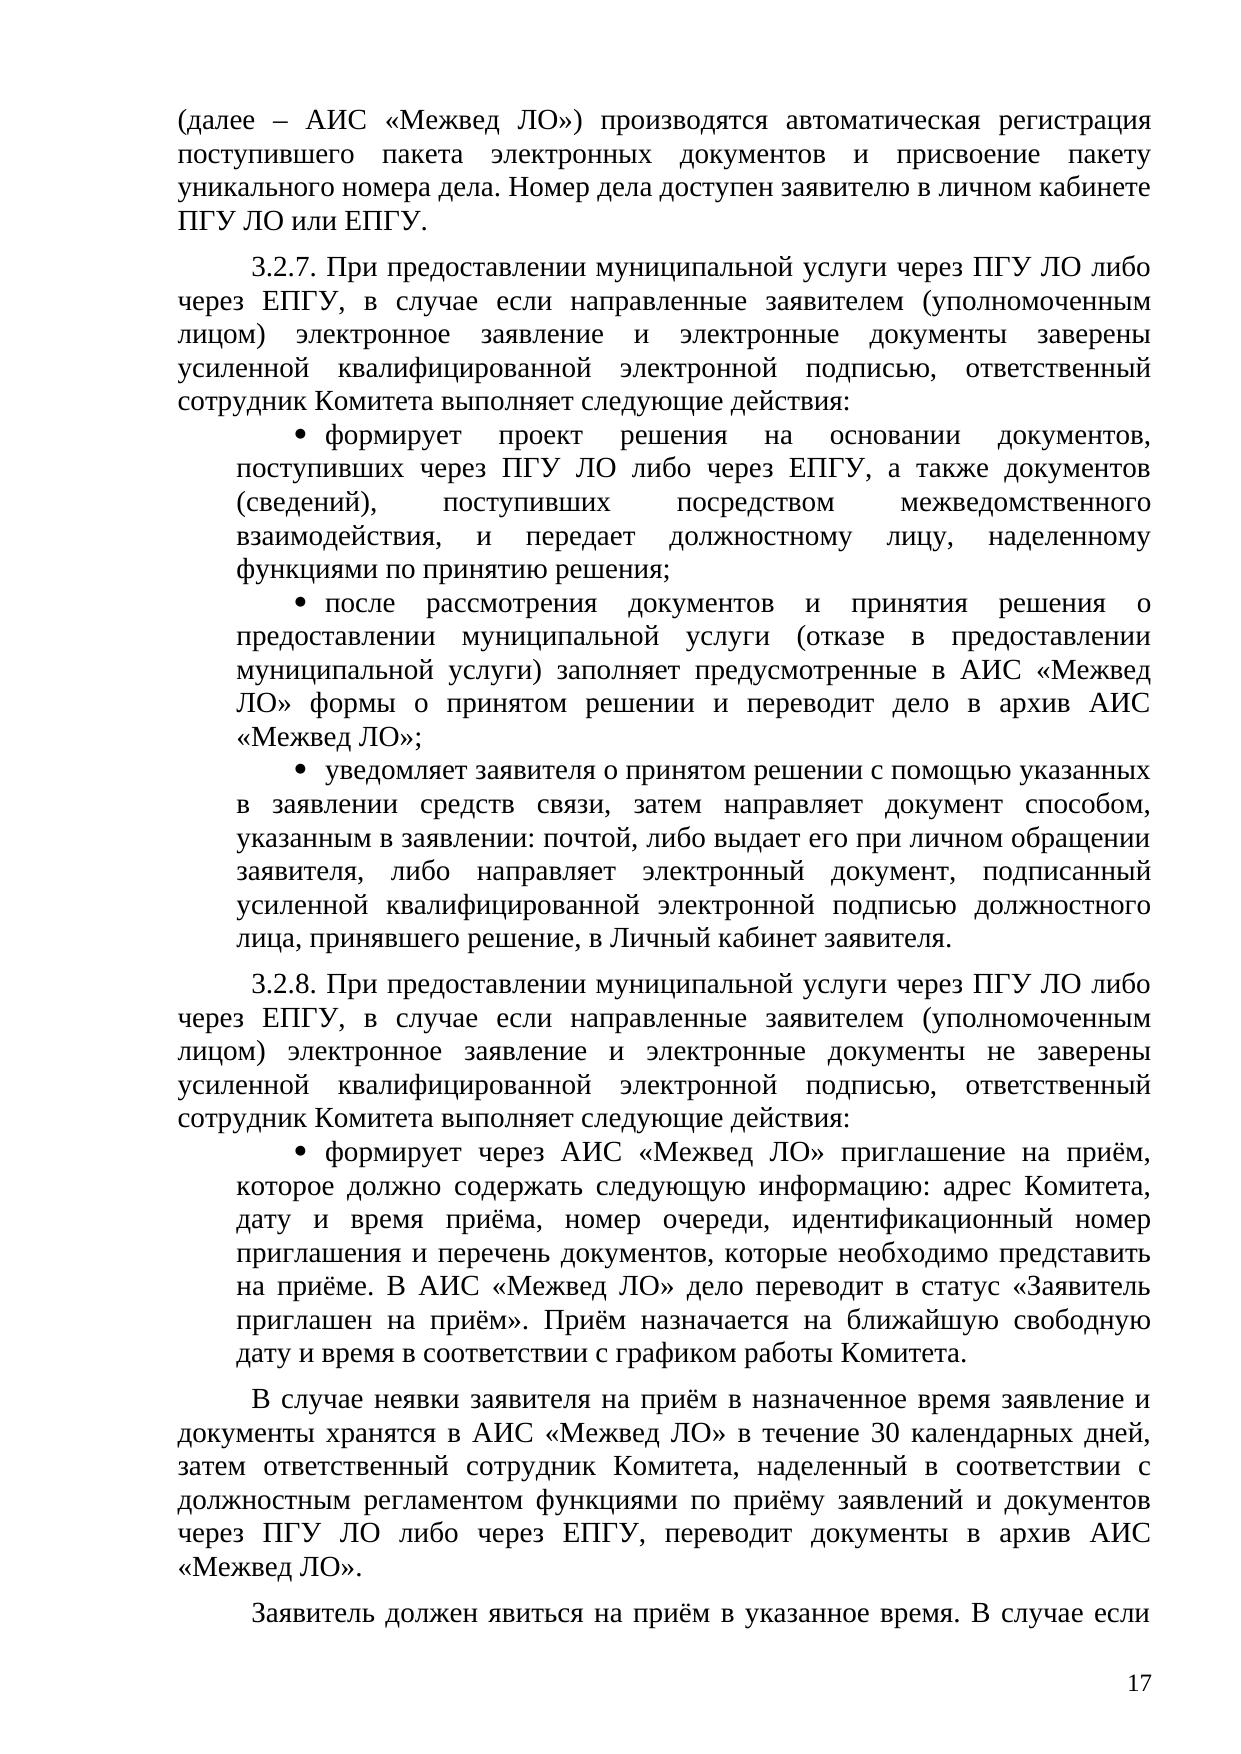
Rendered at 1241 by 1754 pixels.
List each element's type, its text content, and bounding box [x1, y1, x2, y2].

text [177, 102, 1152, 237]
list уведомляет заявителя о принятом решении с помощью указанных в заявлении средств связи, затем направляет документ способом, указанным в заявлении: почтой, либо выдает его при личном обращении заявителя, либо направляет электронный документ, подписанный усиленной квалифицированной электронной подписью должностного лица, принявшего решение, в Личный кабинет заявителя. [236, 752, 1152, 954]
text 3.2.7. При предоставлении муниципальной услуги через ПГУ ЛО либо через ЕПГУ, в случае если направленные заявителем (уполномоченным лицом) электронное заявление и электронные документы заверены усиленной квалифицированной электронной подписью, ответственный сотрудник Комитета выполняет следующие действия: [177, 249, 1152, 417]
list после рассмотрения документов и принятия решения о предоставлении муниципальной услуги (отказе в предоставлении муниципальной услуги) заполняет предусмотренные в АИС «Межвед ЛО» формы о принятом решении и переводит дело в архив АИС «Межвед ЛО»; [236, 585, 1152, 752]
text В случае неявки заявителя на приём в назначенное время заявление и документы хранятся в АИС «Межвед ЛО» в течение 30 календарных дней, затем ответственный сотрудник Комитета, наделенный в соответствии с должностным регламентом функциями по приёму заявлений и документов через ПГУ ЛО либо через ЕПГУ, переводит документы в архив АИС «Межвед ЛО». [177, 1381, 1152, 1583]
text 3.2.8. При предоставлении муниципальной услуги через ПГУ ЛО либо через ЕПГУ, в случае если направленные заявителем (уполномоченным лицом) электронное заявление и электронные документы не заверены усиленной квалифицированной электронной подписью, ответственный сотрудник Комитета выполняет следующие действия: [177, 966, 1152, 1134]
list формирует через АИС «Межвед ЛО» приглашение на приём, которое должно содержать следующую информацию: адрес Комитета, дату и время приёма, номер очереди, идентификационный номер приглашения и перечень документов, которые необходимо представить на приёме. В АИС «Межвед ЛО» дело переводит в статус «Заявитель приглашен на приём». Приём назначается на ближайшую свободную дату и время в соответствии с графиком работы Комитета. [236, 1134, 1152, 1369]
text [177, 1595, 1152, 1629]
list формирует проект решения на основании документов, поступивших через ПГУ ЛО либо через ЕПГУ, а также документов (сведений), поступивших посредством межведомственного взаимодействия, и передает должностному лицу, наделенному функциями по принятию решения; [236, 417, 1152, 585]
